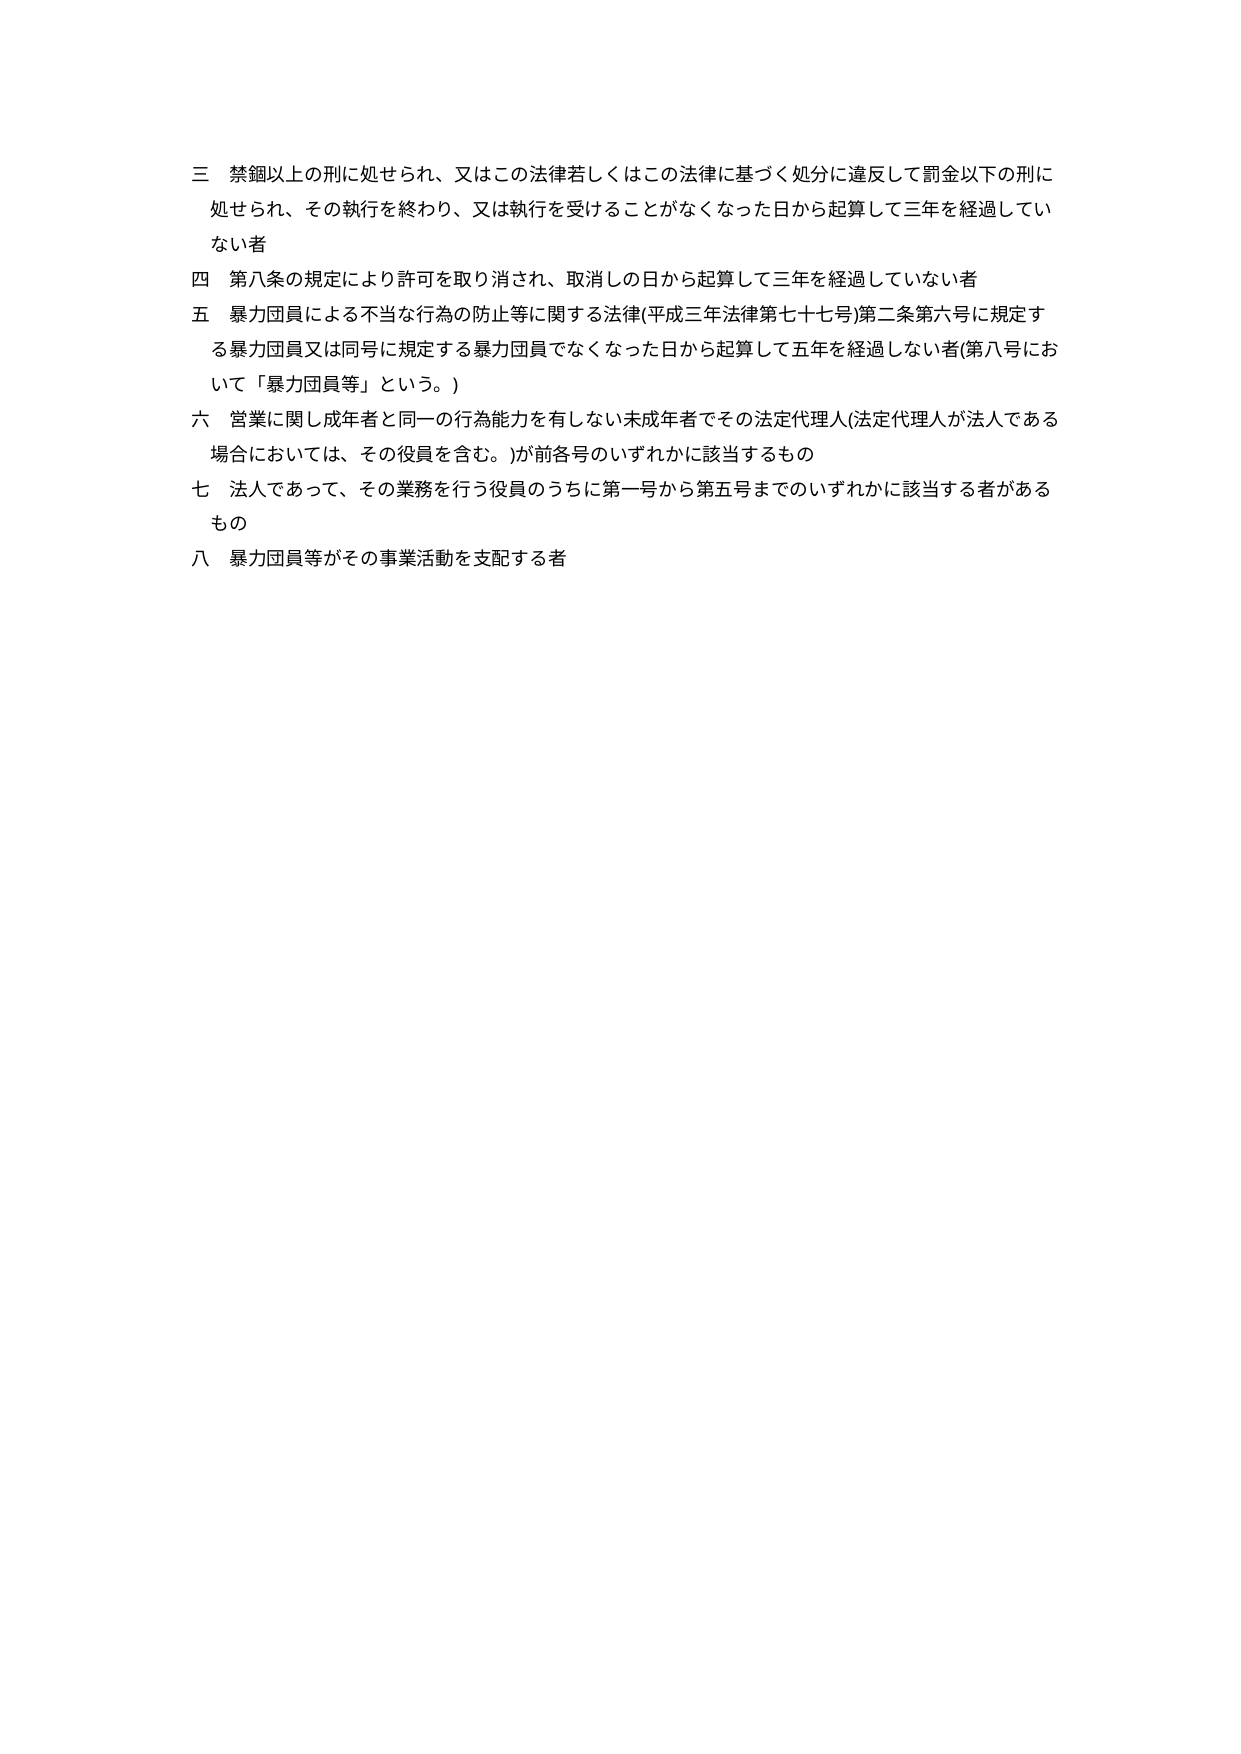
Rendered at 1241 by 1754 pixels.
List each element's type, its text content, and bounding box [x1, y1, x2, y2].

text 七 法人であって、その業務を行う役員のうちに第一号から第五号までのいずれかに該当する者があるもの [192, 470, 1063, 540]
text 六 営業に関し成年者と同一の行為能力を有しない未成年者でその法定代理人(法定代理人が法人である場合においては、その役員を含む。)が前各号のいずれかに該当するもの [192, 401, 1063, 470]
text 八 暴力団員等がその事業活動を支配する者 [192, 540, 1063, 575]
text 三 禁錮以上の刑に処せられ、又はこの法律若しくはこの法律に基づく処分に違反して罰金以下の刑に処せられ、その執行を終わり、又は執行を受けることがなくなった日から起算して三年を経過していない者 [192, 156, 1063, 261]
text 五 暴力団員による不当な行為の防止等に関する法律(平成三年法律第七十七号)第二条第六号に規定する暴力団員又は同号に規定する暴力団員でなくなった日から起算して五年を経過しない者(第八号において「暴力団員等」という。) [192, 296, 1063, 401]
text 四 第八条の規定により許可を取り消され、取消しの日から起算して三年を経過していない者 [192, 261, 1063, 296]
